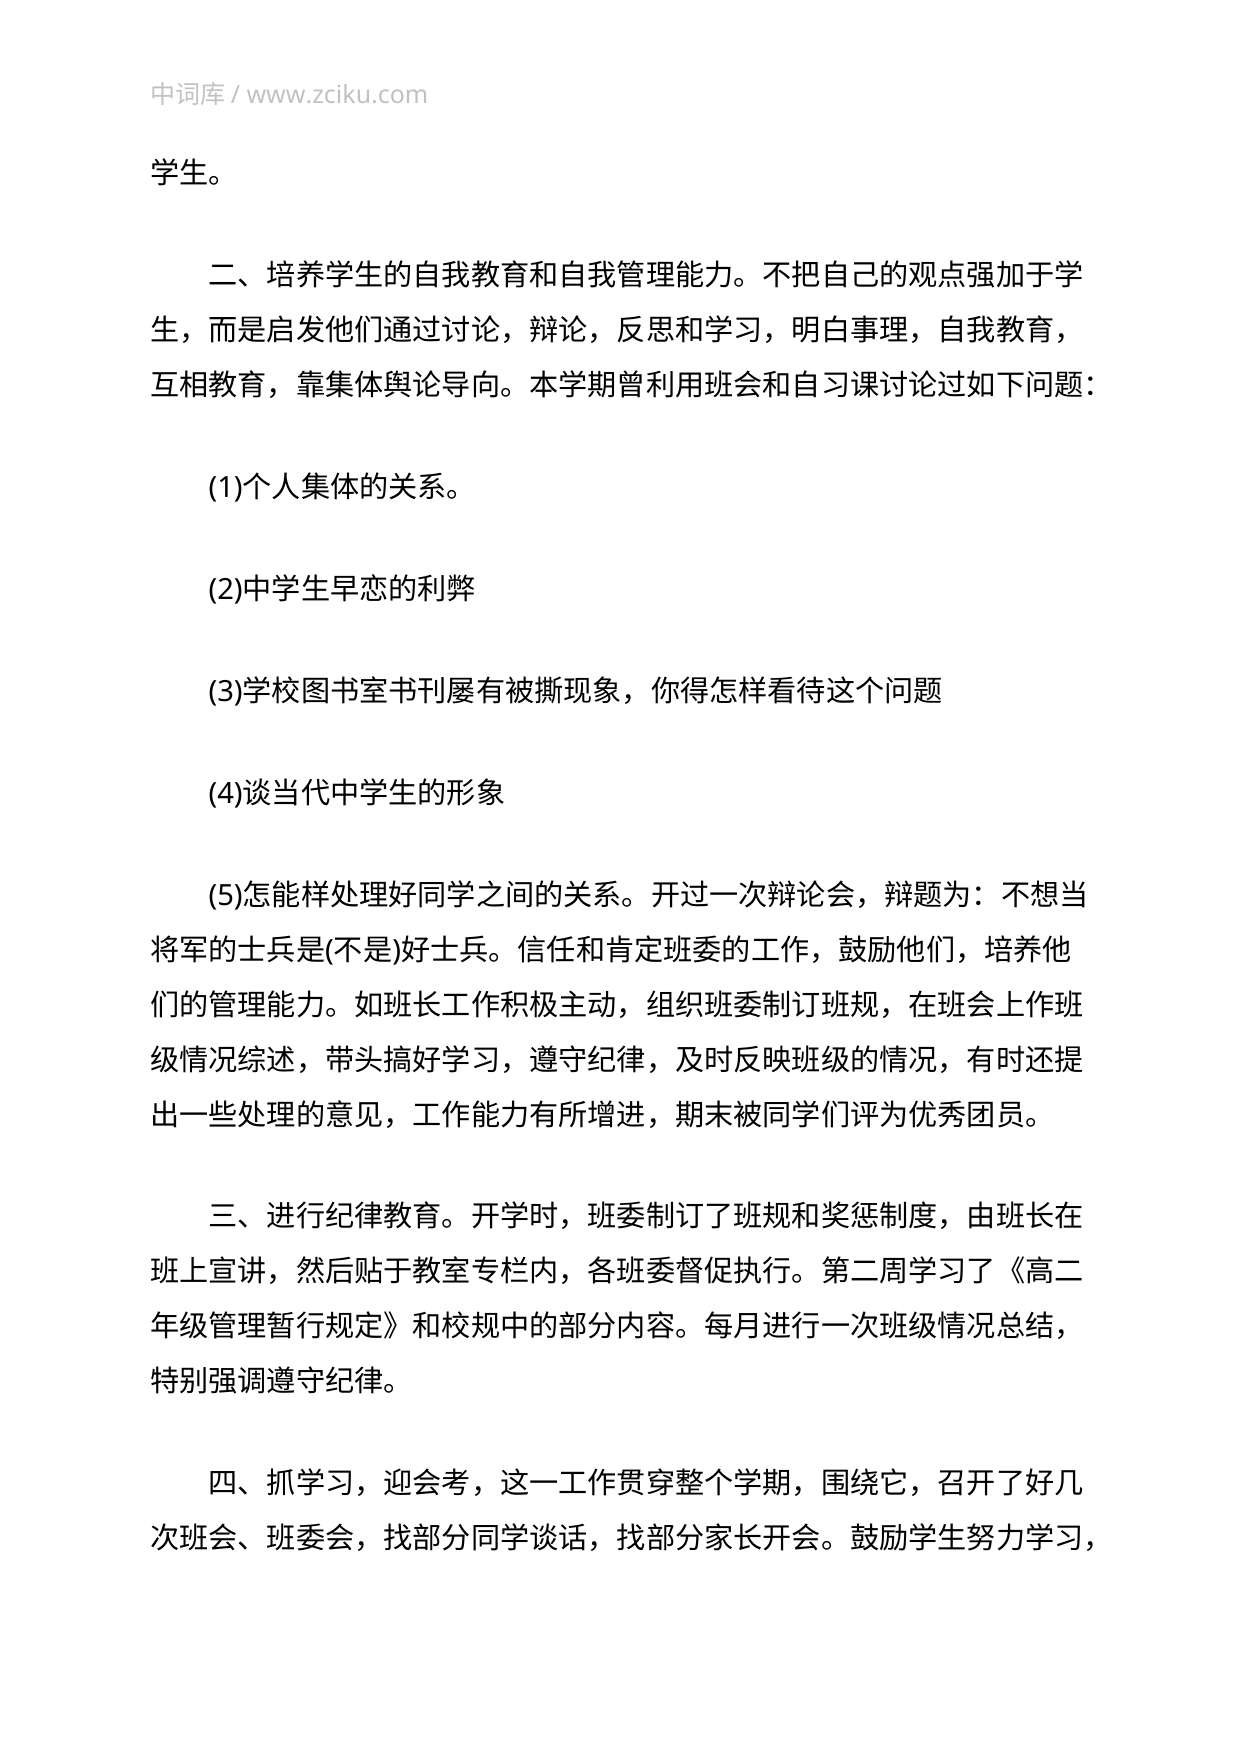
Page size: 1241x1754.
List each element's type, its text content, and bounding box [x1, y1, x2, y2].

text (2)中学生早恋的利弊 [150, 565, 1090, 608]
text 三、进行纪律教育。开学时，班委制订了班规和奖惩制度，由班长在班上宣讲，然后贴于教室专栏内，各班委督促执行。第二周学习了《高二年级管理暂行规定》和校规中的部分内容。每月进行一次班级情况总结，特别强调遵守纪律。 [150, 1193, 1090, 1400]
text (3)学校图书室书刊屡有被撕现象，你得怎样看待这个问题 [150, 667, 1090, 710]
text (4)谈当代中学生的形象 [150, 769, 1090, 812]
text (1)个人集体的关系。 [150, 463, 1090, 506]
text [150, 150, 1090, 192]
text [150, 1459, 1090, 1556]
text (5)怎能样处理好同学之间的关系。开过一次辩论会，辩题为：不想当将军的士兵是(不是)好士兵。信任和肯定班委的工作，鼓励他们，培养他们的管理能力。如班长工作积极主动，组织班委制订班规，在班会上作班级情况综述，带头搞好学习，遵守纪律，及时反映班级的情况，有时还提出一些处理的意见，工作能力有所增进，期末被同学们评为优秀团员。 [150, 871, 1090, 1133]
text 二、培养学生的自我教育和自我管理能力。不把自己的观点强加于学生，而是启发他们通过讨论，辩论，反思和学习，明白事理，自我教育，互相教育，靠集体舆论导向。本学期曾利用班会和自习课讨论过如下问题： [150, 252, 1090, 404]
